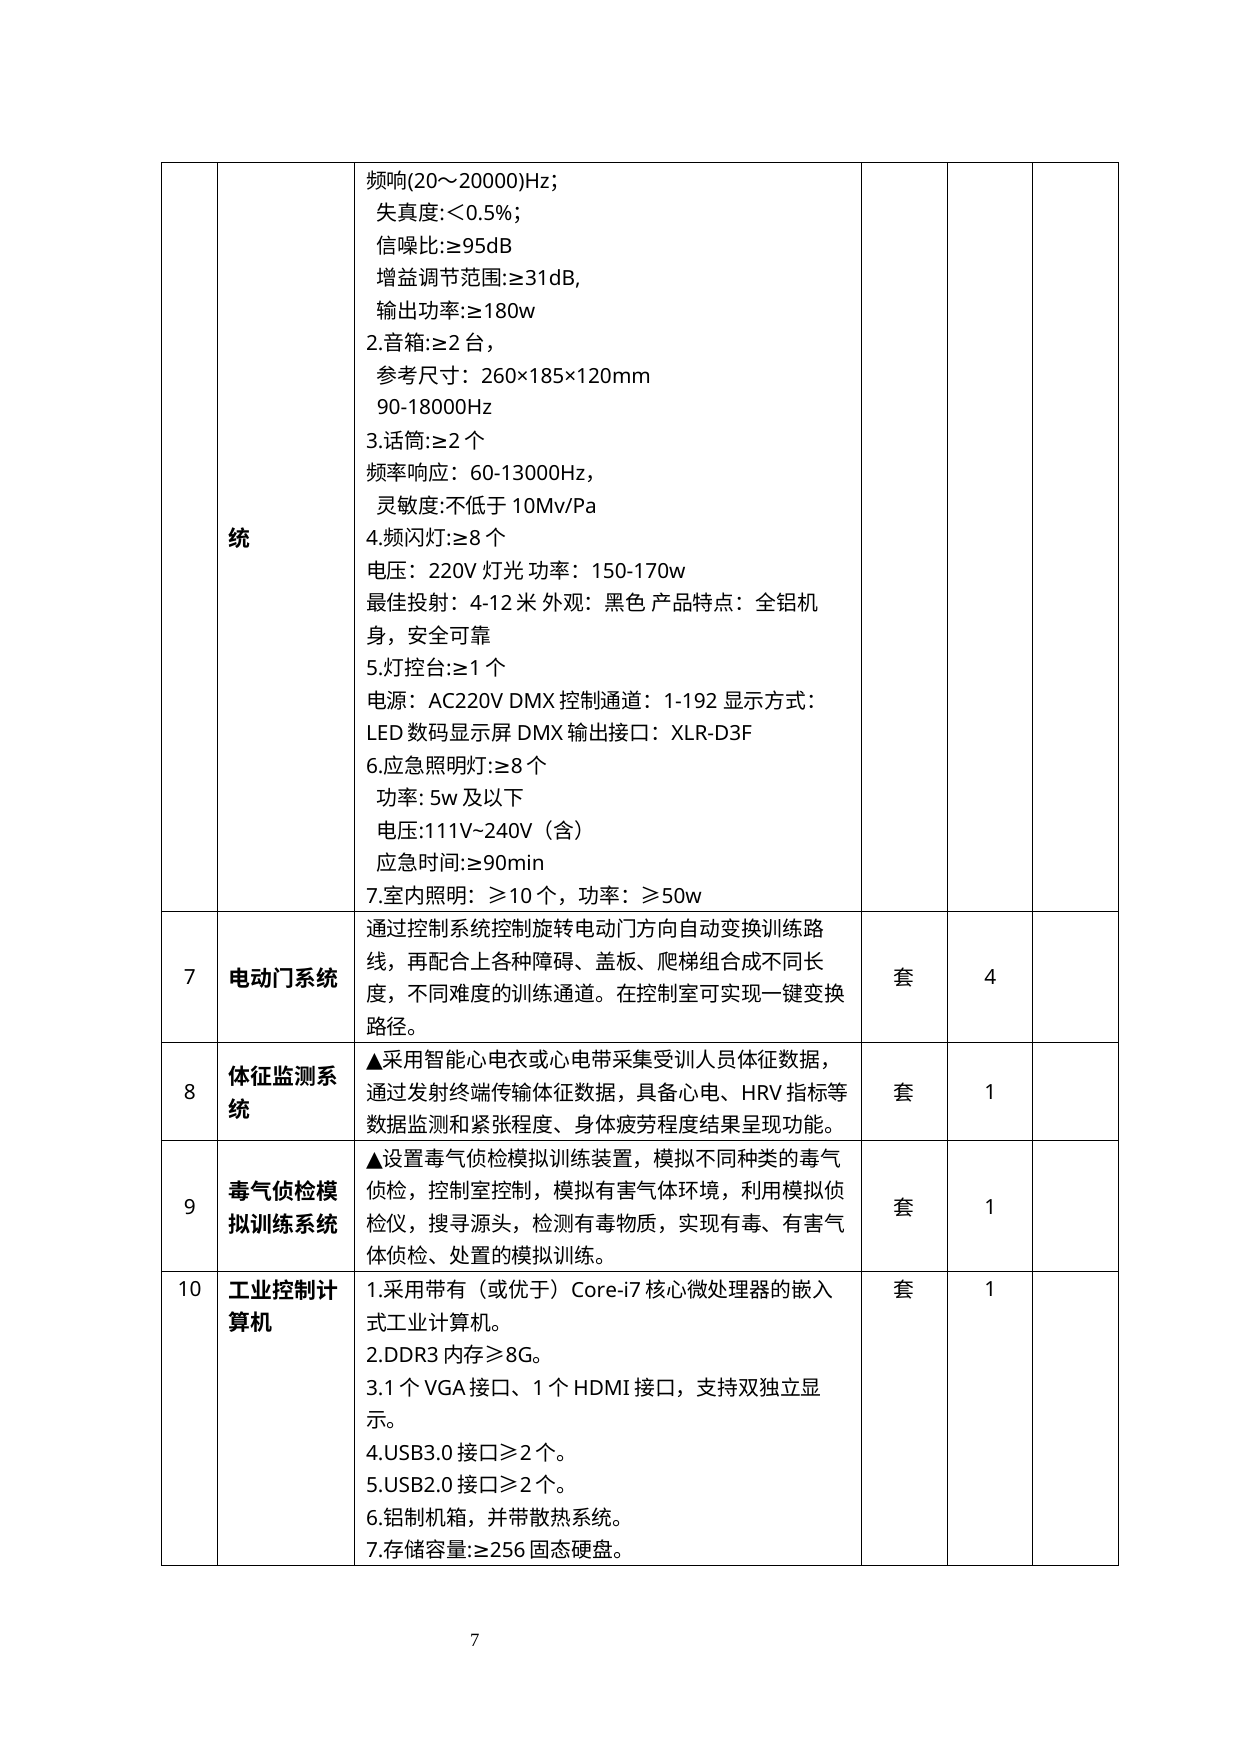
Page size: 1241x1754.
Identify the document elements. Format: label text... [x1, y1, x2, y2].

table_cell [1033, 1141, 1118, 1271]
table_cell 毒气侦检模拟训练系统 [218, 1141, 354, 1271]
table_cell [1033, 912, 1118, 1042]
table_cell 7 [162, 912, 217, 1042]
table_cell 4 [948, 912, 1032, 1042]
table_cell [1033, 1272, 1118, 1565]
table_cell 声光控制系统 [218, 163, 354, 911]
table_cell 8 [162, 1043, 217, 1140]
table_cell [355, 1272, 861, 1565]
table_cell 套 [862, 1272, 947, 1565]
table_cell 体征监测系统 [218, 1043, 354, 1140]
table_cell 10 [162, 1272, 217, 1565]
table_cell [355, 163, 861, 911]
table_cell 1 [948, 1272, 1032, 1565]
table_cell [1033, 163, 1118, 911]
table_cell 1 [948, 1141, 1032, 1271]
table_cell 1 [948, 163, 1032, 911]
table_cell 套 [862, 912, 947, 1042]
table_cell 套 [862, 1141, 947, 1271]
table_cell 套 [862, 163, 947, 911]
table_cell 套 [862, 1043, 947, 1140]
table_cell 工业控制计算机 [218, 1272, 354, 1565]
table_cell 电动门系统 [218, 912, 354, 1042]
table_cell 通过控制系统控制旋转电动门方向自动变换训练路线，再配合上各种障碍、盖板、爬梯组合成不同长度，不同难度的训练通道。在控制室可实现一键变换路径。 [355, 912, 861, 1042]
table_cell [1033, 1043, 1118, 1140]
table_cell ▲采用智能心电衣或心电带采集受训人员体征数据，通过发射终端传输体征数据，具备心电、HRV指标等数据监测和紧张程度、身体疲劳程度结果呈现功能。 [355, 1043, 861, 1140]
table_cell 1 [948, 1043, 1032, 1140]
table_cell ▲设置毒气侦检模拟训练装置，模拟不同种类的毒气侦检，控制室控制，模拟有害气体环境，利用模拟侦检仪，搜寻源头，检测有毒物质，实现有毒、有害气体侦检、处置的模拟训练。 [355, 1141, 861, 1271]
table_cell 6 [162, 163, 217, 911]
table_cell 9 [162, 1141, 217, 1271]
